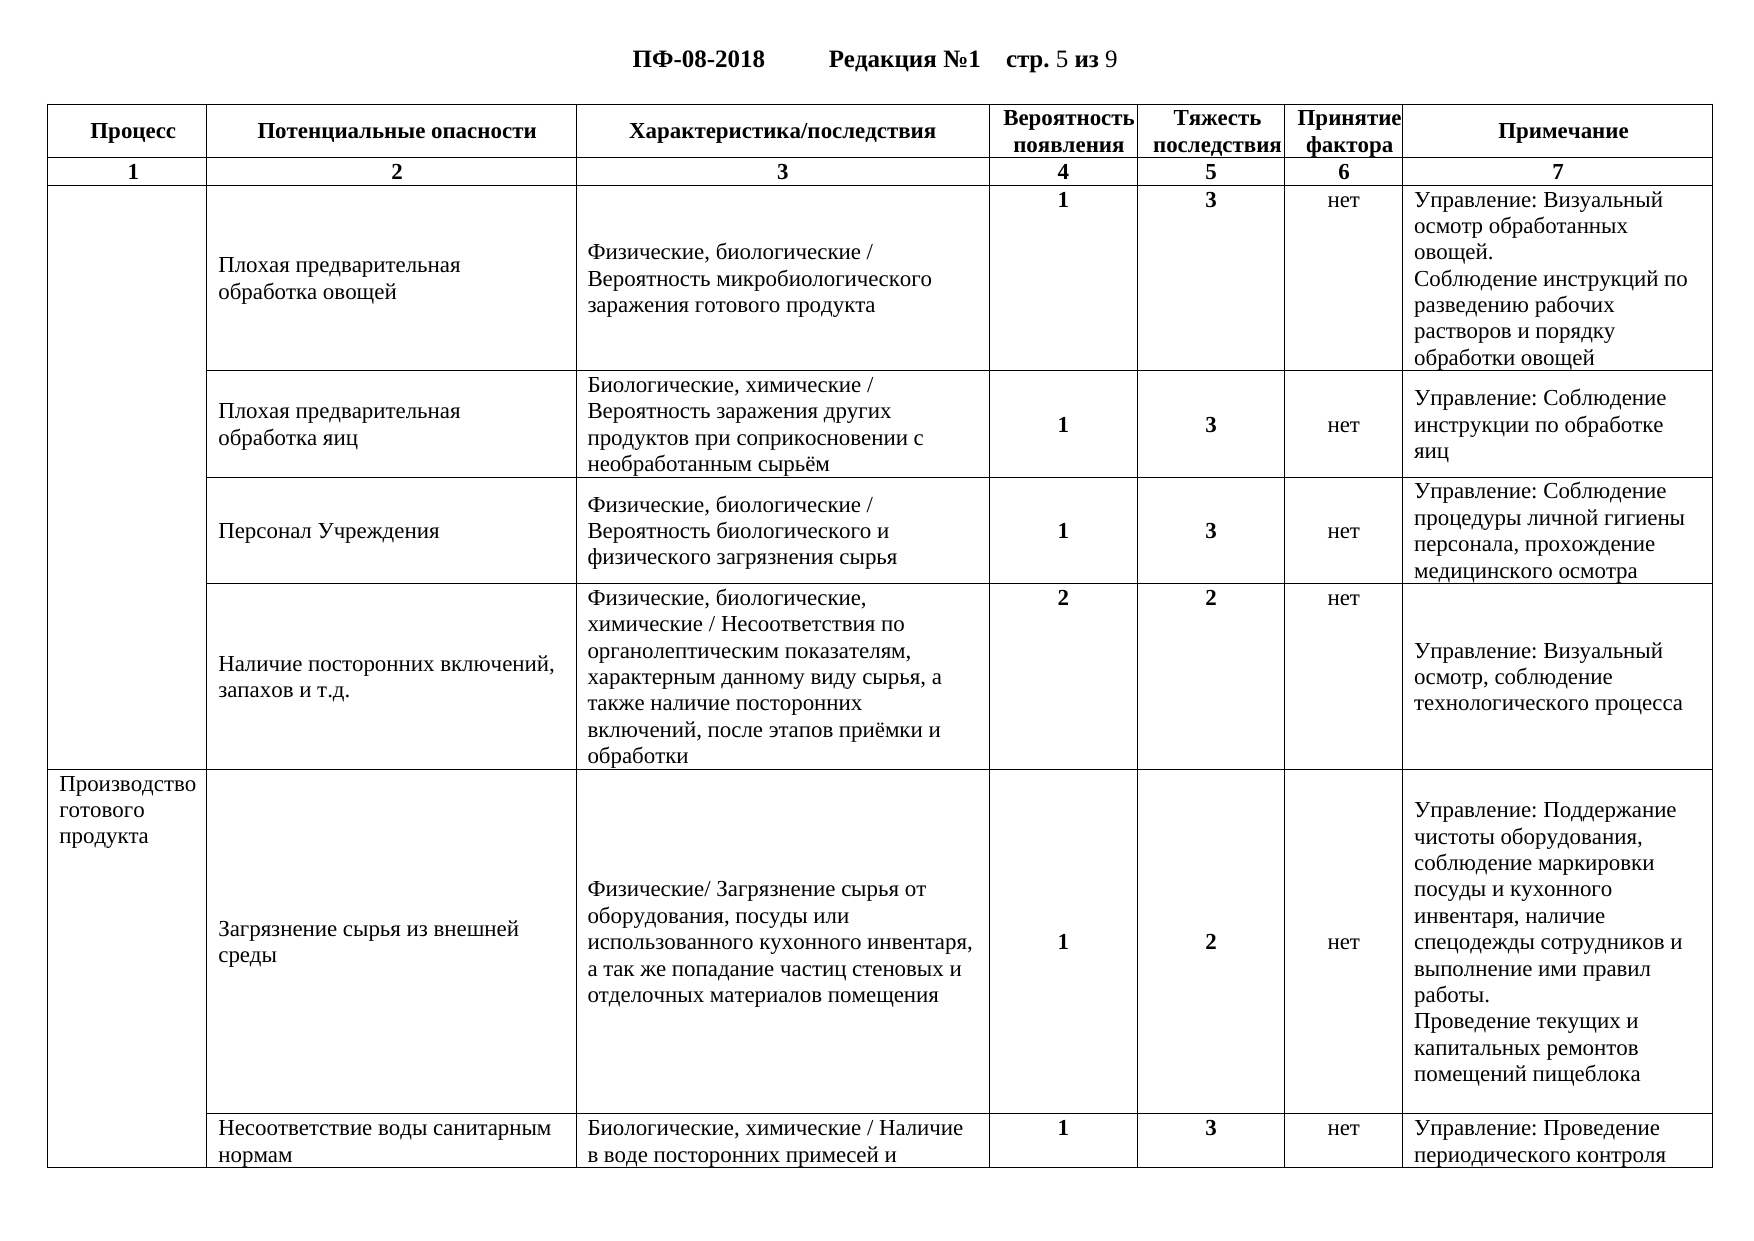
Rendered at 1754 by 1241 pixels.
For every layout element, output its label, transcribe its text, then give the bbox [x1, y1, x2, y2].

table_header Принятие фактора [1285, 105, 1402, 157]
table_cell 2 [1138, 770, 1284, 1113]
table_cell нет [1285, 478, 1402, 583]
table_header Вероятность появления [990, 105, 1137, 157]
table_cell Управление: Визуальный осмотр, соблюдение технологического процесса [1403, 584, 1712, 768]
table_cell Персонал Учреждения [207, 478, 576, 583]
table_cell 1 [990, 186, 1137, 370]
table_header Характеристика/последствия [577, 105, 989, 157]
table_cell 3 [1138, 371, 1284, 477]
table_cell Физические, биологические / Вероятность биологического и физического загрязнения сырья [577, 478, 989, 583]
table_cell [577, 1114, 989, 1167]
table_cell 1 [48, 158, 206, 184]
table_cell Управление: Соблюдение процедуры личной гигиены персонала, прохождение медицинского осмотра [1403, 478, 1712, 583]
table_cell Наличие посторонних включений, запахов и т.д. [207, 584, 576, 768]
table_cell 3 [577, 158, 989, 184]
table_header Процесс [48, 105, 206, 157]
table_cell Производство готового продукта [48, 770, 206, 1167]
table_cell нет [1285, 584, 1402, 768]
table_cell Плохая предварительная обработка овощей [207, 186, 576, 370]
table_cell 3 [1138, 1114, 1284, 1167]
table_cell 2 [207, 158, 576, 184]
table_cell 4 [990, 158, 1137, 184]
table_cell Управление: Поддержание чистоты оборудования, соблюдение маркировки посуды и кухонного инвентаря, наличие спецодежды сотрудников и выполнение ими правил работы. Проведение текущих и капитальных ремонтов помещений пищеблока [1403, 770, 1712, 1113]
table_cell Физические, биологические / Вероятность микробиологического заражения готового продукта [577, 186, 989, 370]
table_cell Биологические, химические / Вероятность заражения других продуктов при соприкосновении с необработанным сырьём [577, 371, 989, 477]
table_header Потенциальные опасности [207, 105, 576, 157]
table_cell Физические/ Загрязнение сырья от оборудования, посуды или использованного кухонного инвентаря, а так же попадание частиц стеновых и отделочных материалов помещения [577, 770, 989, 1113]
table_cell 2 [990, 584, 1137, 768]
table_cell 1 [990, 770, 1137, 1113]
table_cell 1 [990, 371, 1137, 477]
table_cell Несоответствие воды санитарным нормам [207, 1114, 576, 1167]
table_cell нет [1285, 186, 1402, 370]
table_cell 1 [990, 1114, 1137, 1167]
table_cell 3 [1138, 186, 1284, 370]
table_cell нет [1285, 371, 1402, 477]
table_cell Управление: Соблюдение инструкции по обработке яиц [1403, 371, 1712, 477]
table_cell 7 [1403, 158, 1712, 184]
table_cell 2 [1138, 584, 1284, 768]
table_cell Загрязнение сырья из внешней среды [207, 770, 576, 1113]
table_cell Управление: Визуальный осмотр обработанных овощей. Соблюдение инструкций по разведению рабочих растворов и порядку обработки овощей [1403, 186, 1712, 370]
table_cell нет [1285, 1114, 1402, 1167]
table_cell 5 [1138, 158, 1284, 184]
table_cell нет [1285, 770, 1402, 1113]
table_cell 6 [1285, 158, 1402, 184]
table_cell Физические, биологические, химические / Несоответствия по органолептическим показателям, характерным данному виду сырья, а также наличие посторонних включений, после этапов приёмки и обработки [577, 584, 989, 768]
table_cell Плохая предварительная обработка яиц [207, 371, 576, 477]
table_cell 3 [1138, 478, 1284, 583]
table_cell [1403, 1114, 1712, 1167]
table_header Примечание [1403, 105, 1712, 157]
table_header Тяжесть последствия [1138, 105, 1284, 157]
table_cell 1 [990, 478, 1137, 583]
